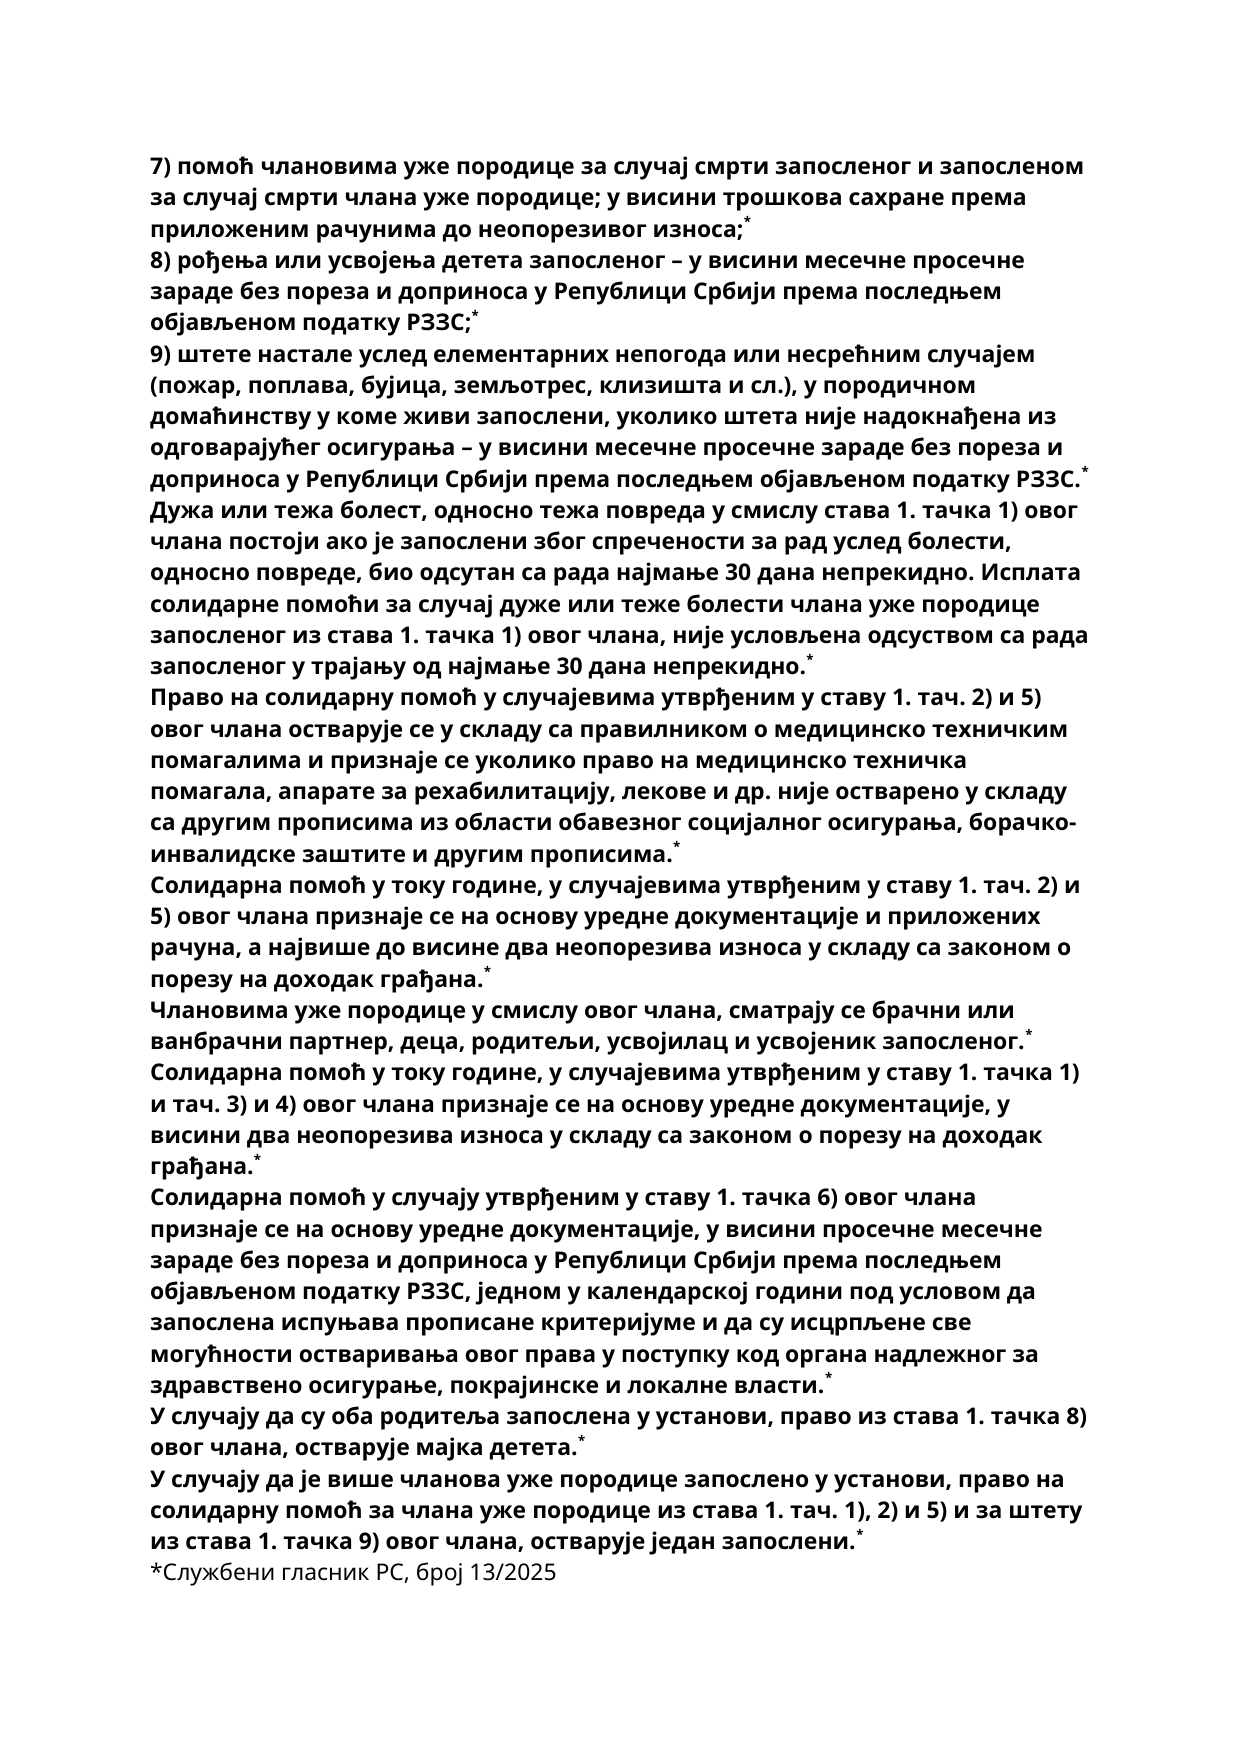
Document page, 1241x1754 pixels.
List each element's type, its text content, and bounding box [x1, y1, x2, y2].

text Солидарна помоћ у току године, у случајевима утврђеним у ставу 1. тач. 2) и 5) овог члана признаје се на основу уредне документације и приложених рачуна, а највише до висине два неопорезива износа у складу са законом о порезу на доходак грађана.* [150, 869, 1090, 994]
text Члановима уже породице у смислу овог члана, сматрају се брачни или ванбрачни партнер, деца, родитељи, усвојилац и усвојеник запосленог.* [150, 994, 1090, 1056]
text Право на солидарну помоћ у случајевима утврђеним у ставу 1. тач. 2) и 5) овог члана остварује се у складу са правилником о медицинско техничким помагалима и признаје се уколико право на медицинско техничка помагала, апарате за рехабилитацију, лекове и др. није остварено у складу са другим прописима из области обавезног социјалног осигурања, борачко-инвалидске заштите и другим прописима.* [150, 681, 1090, 869]
text Дужа или тежа болест, односно тежа повреда у смислу става 1. тачка 1) овог члана постоји ако је запослени због спречености за рад услед болести, односно повреде, био одсутан са рада најмање 30 дана непрекидно. Исплата солидарне помоћи за случај дуже или теже болести члана уже породице запосленог из става 1. тачка 1) овог члана, није условљена одсуством са рада запосленог у трајању од најмање 30 дана непрекидно.* [150, 494, 1090, 681]
text У случају да су оба родитеља запослена у установи, право из става 1. тачка 8) овог члана, остварује мајка детета.* [150, 1400, 1090, 1462]
text *Службени гласник РС, број 13/2025 [150, 1556, 1090, 1587]
text Солидарна помоћ у току године, у случајевима утврђеним у ставу 1. тачка 1) и тач. 3) и 4) овог члана признаје се на основу уредне документације, у висини два неопорезива износа у складу са законом о порезу на доходак грађана.* [150, 1056, 1090, 1181]
text Солидарна помоћ у случају утврђеним у ставу 1. тачка 6) овог члана признаје се на основу уредне документације, у висини просечне месечне зараде без пореза и доприноса у Републици Србији према последњем објављеном податку РЗЗС, једном у календарској години под условом да запослена испуњава прописане критеријуме и да су исцрпљене све могућности остваривања овог права у поступку код органа надлежног за здравствено осигурање, покрајинске и локалне власти.* [150, 1181, 1090, 1400]
text 7) помоћ члановима уже породице за случај смрти запосленог и запосленом за случај смрти члана уже породице; у висини трошкова сахране према приложеним рачунима до неопорезивог износа;* [150, 150, 1090, 244]
text 9) штете настале услед елементарних непогода или несрећним случајем (пожар, поплава, бујица, земљотрес, клизишта и сл.), у породичном домаћинству у коме живи запослени, уколико штета није надокнађена из одговарајућег осигурања – у висини месечне просечне зараде без пореза и доприноса у Републици Србији према последњем објављеном податку РЗЗС.* [150, 337, 1090, 494]
text У случају да је више чланова уже породице запослено у установи, право на солидарну помоћ за члана уже породице из става 1. тач. 1), 2) и 5) и за штету из става 1. тачка 9) овог члана, остварује један запослени.* [150, 1462, 1090, 1556]
text 8) рођења или усвојења детета запосленог – у висини месечне просечне зараде без пореза и доприноса у Републици Србији према последњем објављеном податку РЗЗС;* [150, 244, 1090, 337]
